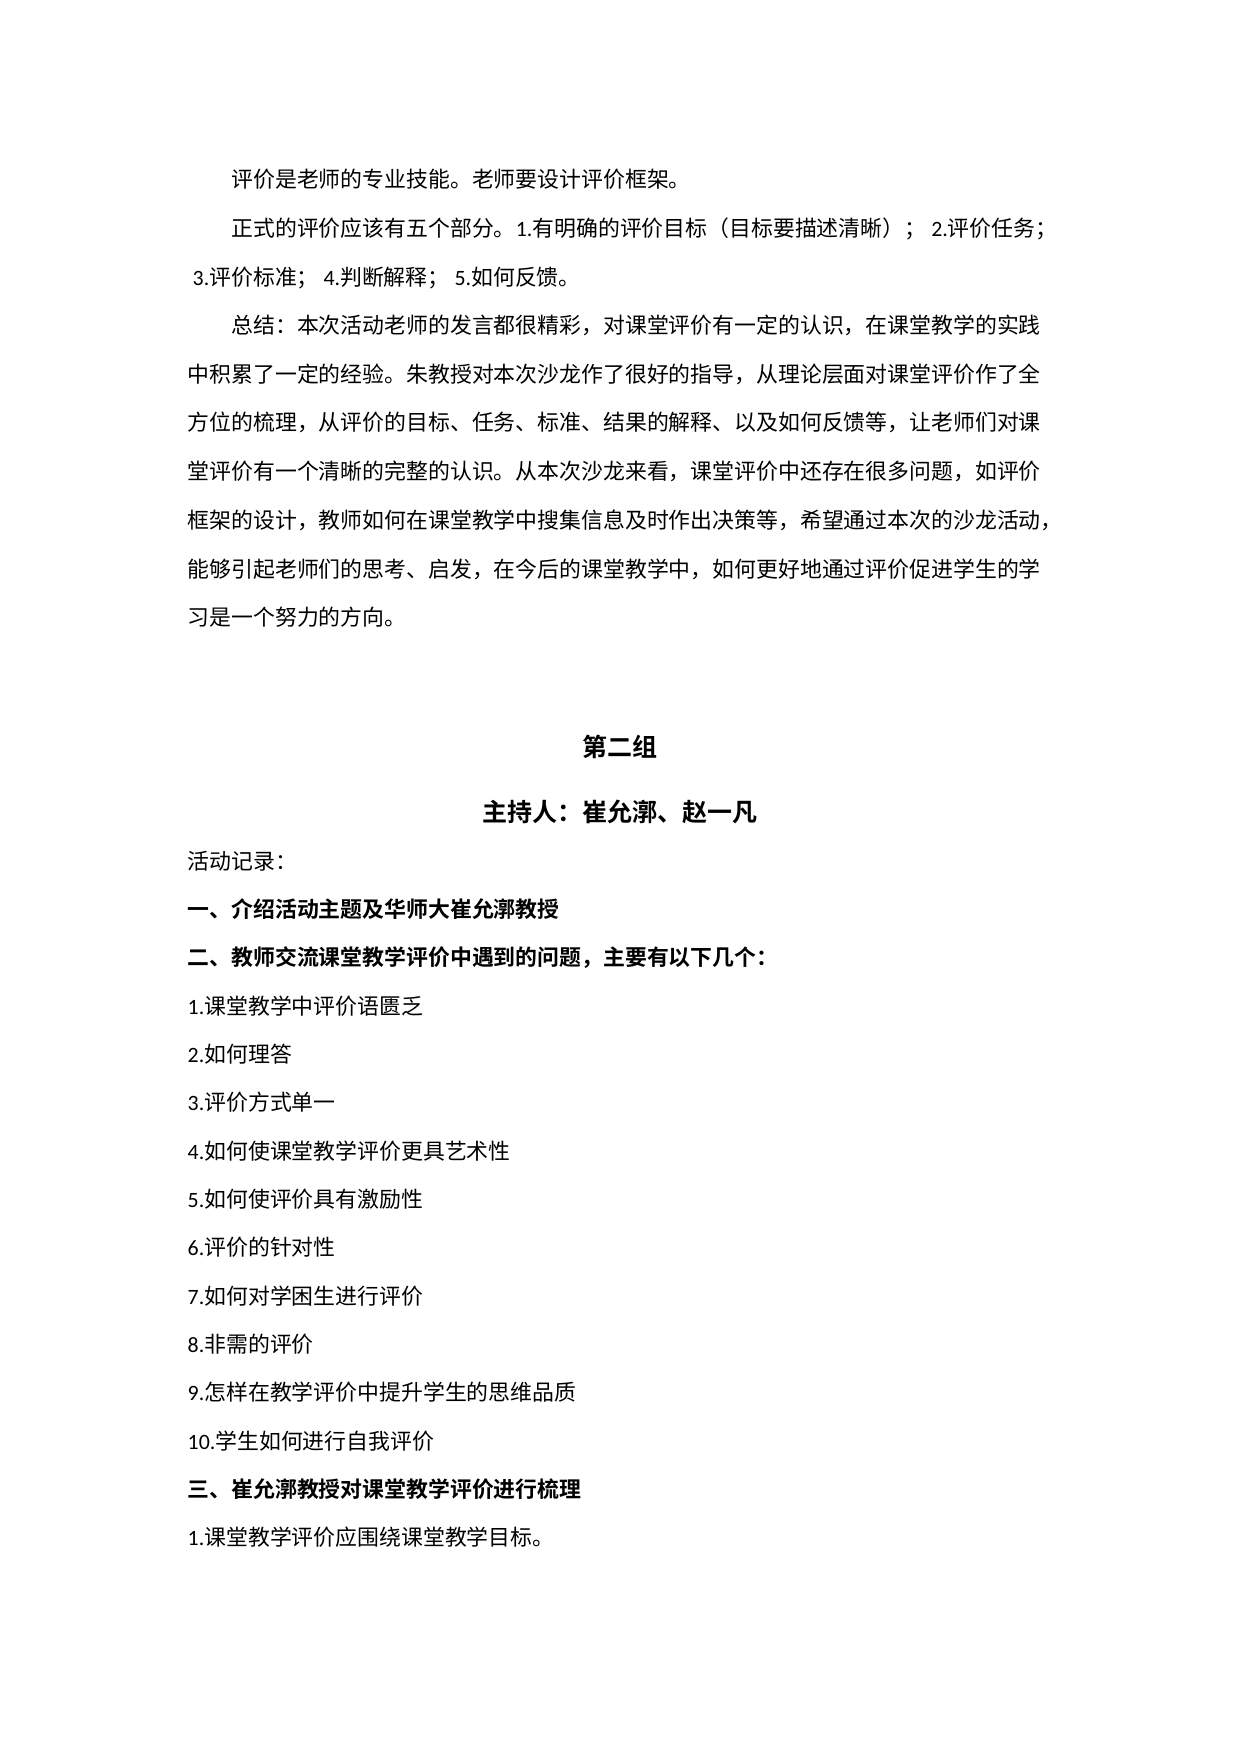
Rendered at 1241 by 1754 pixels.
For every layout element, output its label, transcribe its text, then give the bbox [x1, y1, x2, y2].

list 课堂教学评价应围绕课堂教学目标。 [187, 1520, 1053, 1552]
list 课堂教学中评价语匮乏 [187, 988, 1053, 1021]
text 正式的评价应该有五个部分。1.有明确的评价目标（目标要描述清晰）； 2.评价任务； 3.评价标准； 4.判断解释； 5.如何反馈。 [187, 210, 1053, 292]
list 如何使课堂教学评价更具艺术性 [187, 1133, 1053, 1166]
list 评价方式单一 [187, 1085, 1053, 1117]
text 评价是老师的专业技能。老师要设计评价框架。 [187, 162, 1053, 194]
list 教师交流课堂教学评价中遇到的问题，主要有以下几个： [187, 940, 1053, 972]
list 如何理答 [187, 1037, 1053, 1069]
list 怎样在教学评价中提升学生的思维品质 [187, 1375, 1053, 1407]
text 第二组 [187, 713, 1053, 778]
list 崔允漷教授对课堂教学评价进行梳理 [187, 1472, 1053, 1504]
list 如何使评价具有激励性 [187, 1182, 1053, 1214]
list 如何对学困生进行评价 [187, 1278, 1053, 1311]
list 学生如何进行自我评价 [187, 1423, 1053, 1456]
list 介绍活动主题及华师大崔允漷教授 [187, 892, 1053, 924]
text 主持人：崔允漷、赵一凡 [187, 778, 1053, 843]
text 活动记录： [187, 843, 1053, 876]
text 总结：本次活动老师的发言都很精彩，对课堂评价有一定的认识，在课堂教学的实践中积累了一定的经验。朱教授对本次沙龙作了很好的指导，从理论层面对课堂评价作了全方位的梳理，从评价的目标、任务、标准、结果的解释、以及如何反馈等，让老师们对课堂评价有一个清晰的完整的认识。从本次沙龙来看，课堂评价中还存在很多问题，如评价框架的设计，教师如何在课堂教学中搜集信息及时作出决策等，希望通过本次的沙龙活动，能够引起老师们的思考、启发，在今后的课堂教学中，如何更好地通过评价促进学生的学习是一个努力的方向。 [187, 307, 1053, 632]
list 评价的针对性 [187, 1230, 1053, 1262]
list 非需的评价 [187, 1327, 1053, 1359]
